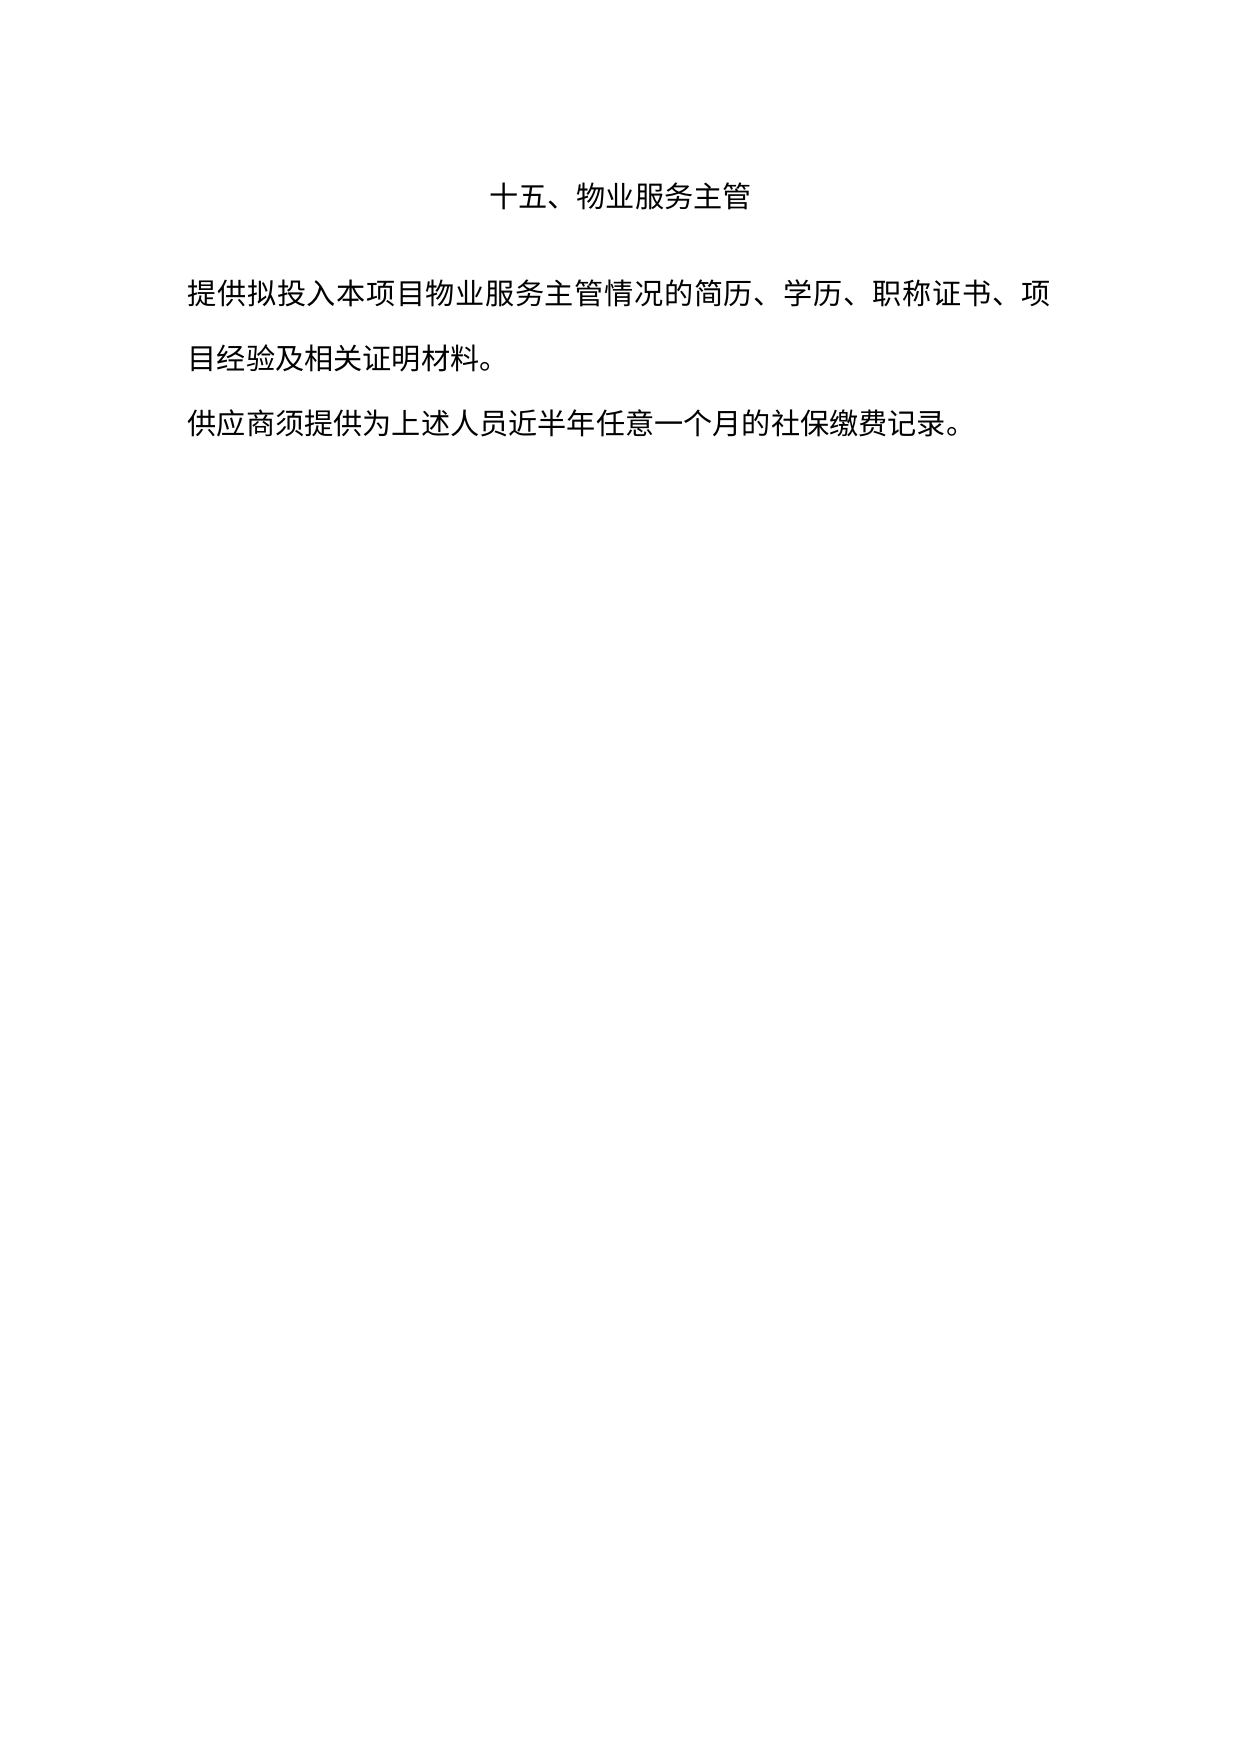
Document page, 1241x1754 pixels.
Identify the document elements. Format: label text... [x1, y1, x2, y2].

text 十五、物业服务主管 [187, 162, 1053, 227]
text 供应商须提供为上述人员近半年任意一个月的社保缴费记录。 [187, 389, 1053, 454]
text 提供拟投入本项目物业服务主管情况的简历、学历、职称证书、项目经验及相关证明材料。 [187, 259, 1053, 389]
